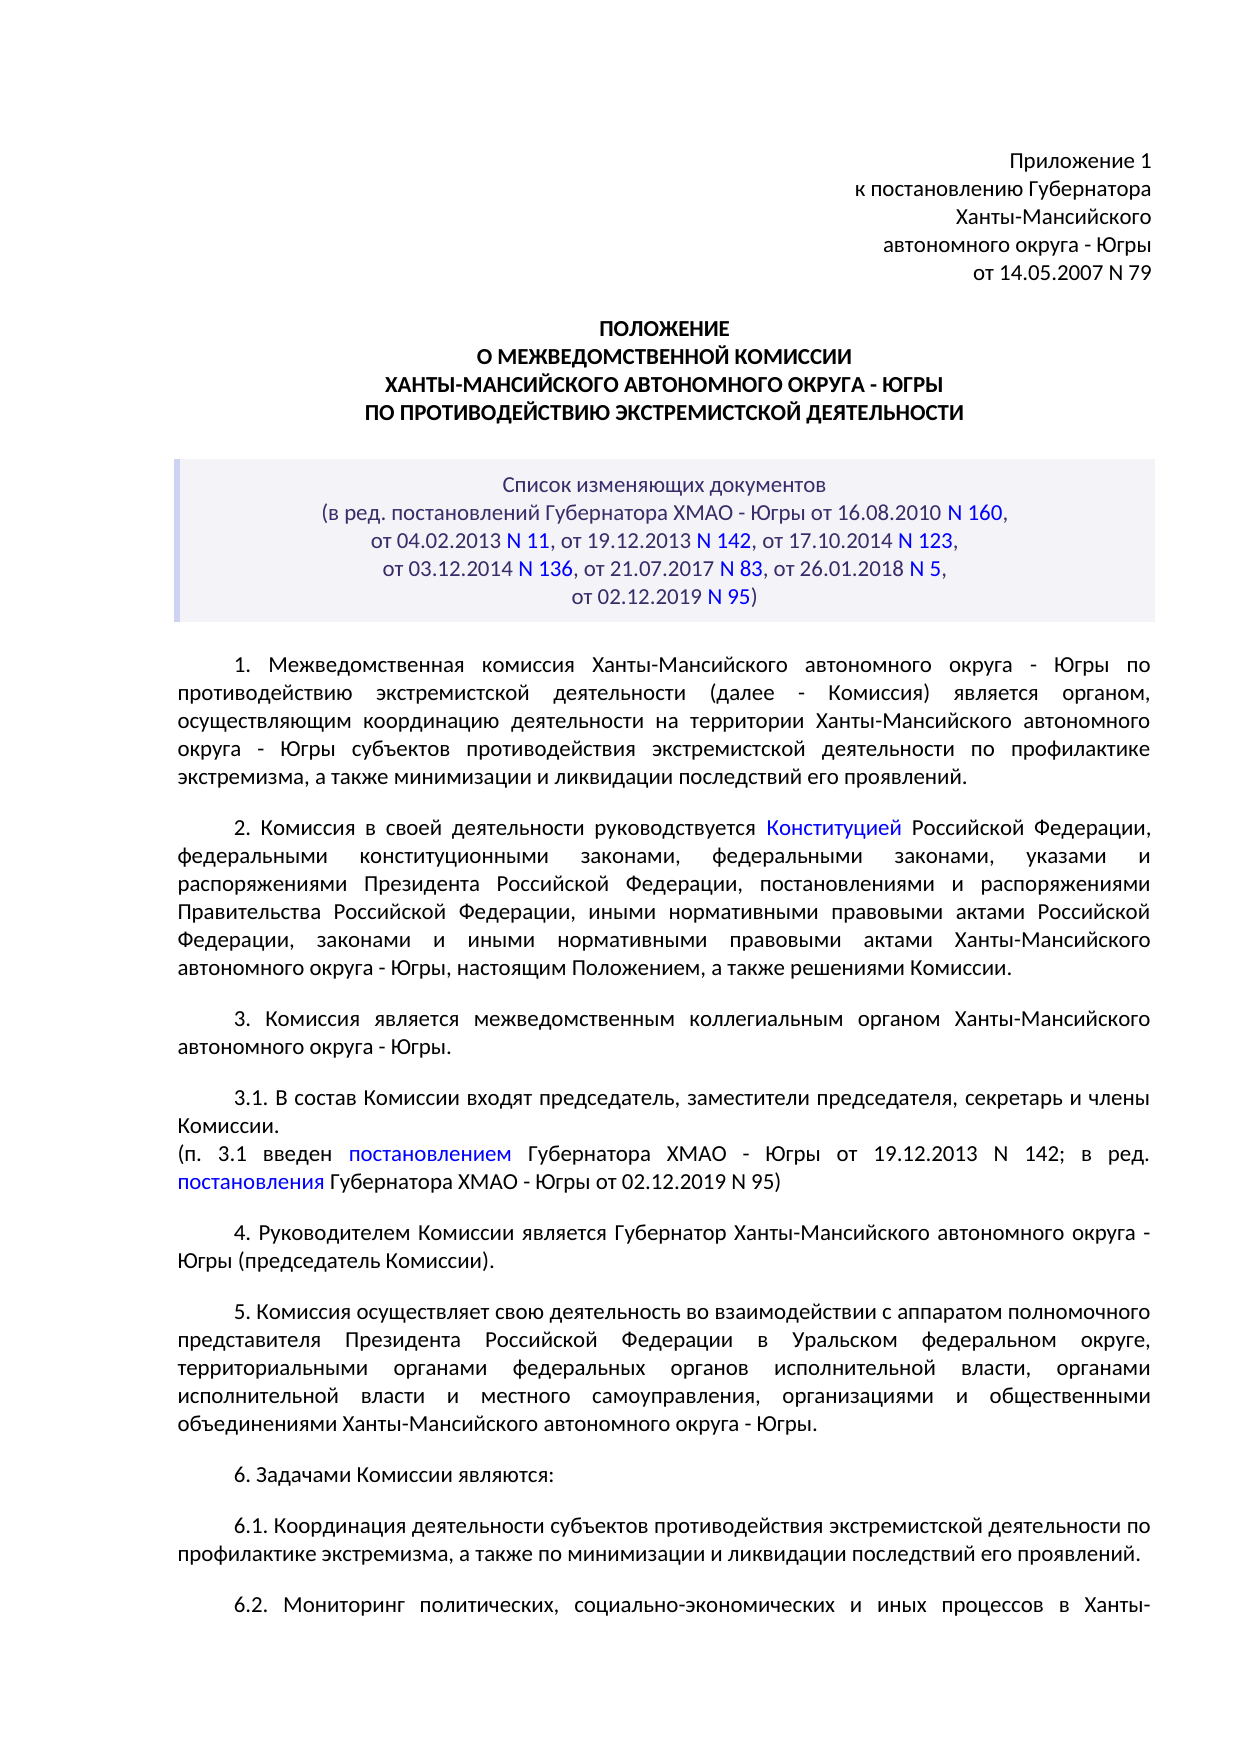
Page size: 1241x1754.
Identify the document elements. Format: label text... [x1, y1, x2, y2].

text Ханты-Мансийского [177, 202, 1152, 230]
text 4. Руководителем Комиссии является Губернатор Ханты-Мансийского автономного округа - Югры (председатель Комиссии). [177, 1218, 1152, 1274]
title ПОЛОЖЕНИЕ [177, 314, 1152, 342]
text к постановлению Губернатора [177, 174, 1152, 202]
title ХАНТЫ-МАНСИЙСКОГО АВТОНОМНОГО ОКРУГА - ЮГРЫ [177, 370, 1152, 398]
title О МЕЖВЕДОМСТВЕННОЙ КОМИССИИ [177, 342, 1152, 370]
text автономного округа - Югры [177, 230, 1152, 258]
text от 14.05.2007 N 79 [177, 258, 1152, 286]
text Приложение 1 [177, 146, 1152, 174]
text 6. Задачами Комиссии являются: [177, 1460, 1152, 1488]
text (п. 3.1 введен постановлением Губернатора ХМАО - Югры от 19.12.2013 N 142; в ред. постановления Губернатора ХМАО - Югры от 02.12.2019 N 95) [177, 1139, 1152, 1195]
text 6.1. Координация деятельности субъектов противодействия экстремистской деятельности по профилактике экстремизма, а также по минимизации и ликвидации последствий его проявлений. [177, 1511, 1152, 1567]
text 1. Межведомственная комиссия Ханты-Мансийского автономного округа - Югры по противодействию экстремистской деятельности (далее - Комиссия) является органом, осуществляющим координацию деятельности на территории Ханты-Мансийского автономного округа - Югры субъектов противодействия экстремистской деятельности по профилактике экстремизма, а также минимизации и ликвидации последствий его проявлений. [177, 650, 1152, 790]
text 3.1. В состав Комиссии входят председатель, заместители председателя, секретарь и члены Комиссии. [177, 1083, 1152, 1139]
text 3. Комиссия является межведомственным коллегиальным органом Ханты-Мансийского автономного округа - Югры. [177, 1004, 1152, 1060]
table_header Список изменяющих документов (в ред. постановлений Губернатора ХМАО - Югры от 16.08.2010 N 160, от 04.02.2013 N 11, от 19.12.2013 N 142, от 17.10.2014 N 123, от 03.12.2014 N 136, от 21.07.2017 N 83, от 26.01.2018 N 5, от 02.12.2019 N 95) [180, 459, 1149, 622]
title ПО ПРОТИВОДЕЙСТВИЮ ЭКСТРЕМИСТСКОЙ ДЕЯТЕЛЬНОСТИ [177, 398, 1152, 426]
text 5. Комиссия осуществляет свою деятельность во взаимодействии с аппаратом полномочного представителя Президента Российской Федерации в Уральском федеральном округе, территориальными органами федеральных органов исполнительной власти, органами исполнительной власти и местного самоуправления, организациями и общественными объединениями Ханты-Мансийского автономного округа - Югры. [177, 1297, 1152, 1437]
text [177, 1590, 1152, 1618]
text 2. Комиссия в своей деятельности руководствуется Конституцией Российской Федерации, федеральными конституционными законами, федеральными законами, указами и распоряжениями Президента Российской Федерации, постановлениями и распоряжениями Правительства Российской Федерации, иными нормативными правовыми актами Российской Федерации, законами и иными нормативными правовыми актами Ханты-Мансийского автономного округа - Югры, настоящим Положением, а также решениями Комиссии. [177, 813, 1152, 981]
